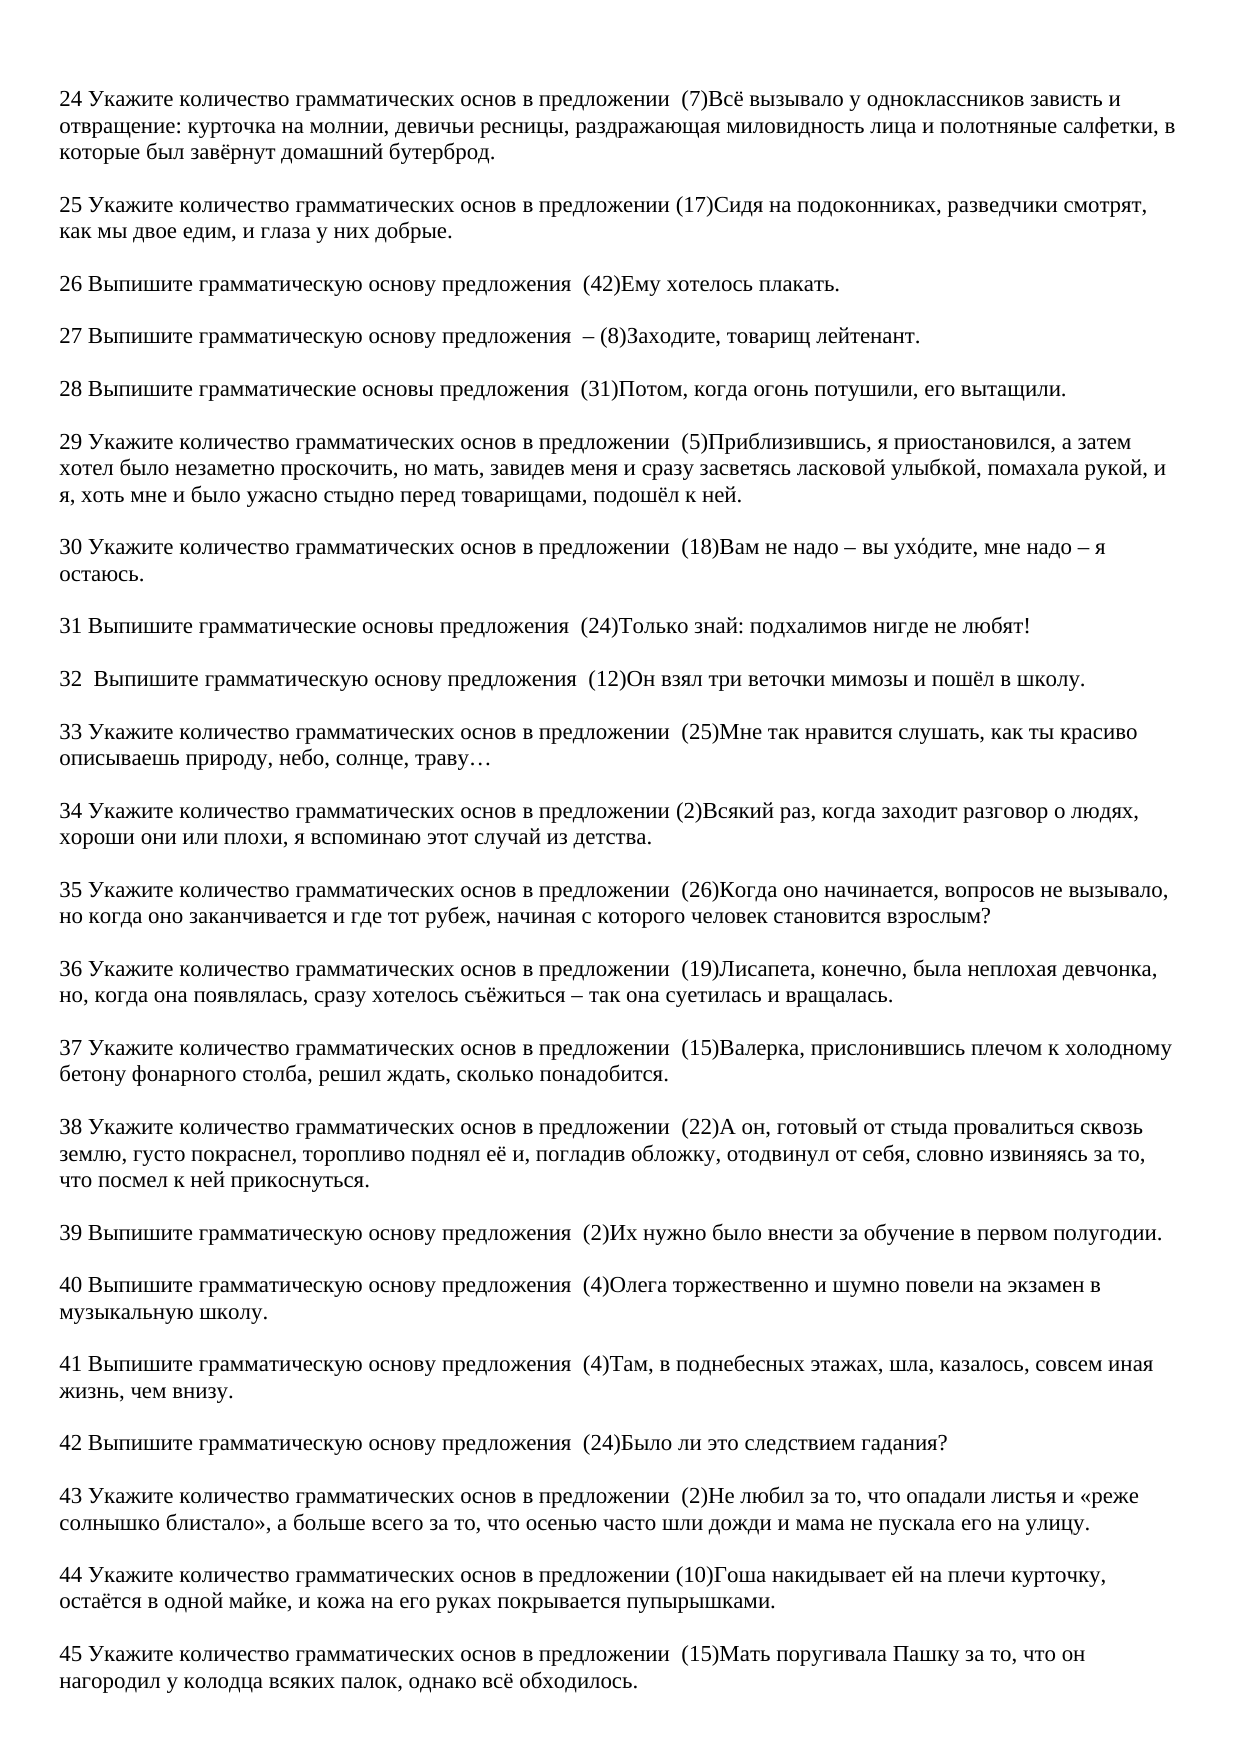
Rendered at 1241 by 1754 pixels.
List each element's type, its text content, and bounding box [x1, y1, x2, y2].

text 35 Укажите количество грамматических основ в предложении (26)Когда оно начинается, вопросов не вызывало, но когда оно заканчивается и где тот рубеж, начиная с которого человек становится взрослым? [59, 876, 1181, 929]
text 42 Выпишите грамматическую основу предложения (24)Было ли это следствием гадания? [59, 1429, 1181, 1456]
text 29 Укажите количество грамматических основ в предложении (5)Приблизившись, я приостановился, а затем хотел было незаметно проскочить, но мать, завидев меня и сразу засветясь ласковой улыбкой, помахала рукой, и я, хоть мне и было ужасно стыдно перед товарищами, подошёл к ней. [59, 428, 1181, 507]
text 33 Укажите количество грамматических основ в предложении (25)Мне так нравится слушать, как ты красиво описываешь природу, небо, солнце, траву… [59, 718, 1181, 771]
text 31 Выпишите грамматические основы предложения (24)Только знай: подхалимов нигде не любят! [59, 612, 1181, 639]
text 32 Выпишите грамматическую основу предложения (12)Он взял три веточки мимозы и пошёл в школу. [59, 665, 1181, 692]
text 45 Укажите количество грамматических основ в предложении (15)Мать поругивала Пашку за то, что он нагородил у колодца всяких палок, однако всё обходилось. [59, 1640, 1181, 1693]
text 26 Выпишите грамматическую основу предложения (42)Ему хотелось плакать. [59, 270, 1181, 296]
text 24 Укажите количество грамматических основ в предложении (7)Всё вызывало у одноклассников зависть и отвращение: курточка на молнии, девичьи ресницы, раздражающая миловидность лица и полотняные салфетки, в которые был завёрнут домашний бутерброд. [59, 85, 1181, 164]
text 39 Выпишите грамматическую основу предложения (2)Их нужно было внести за обучение в первом полугодии. [59, 1219, 1181, 1245]
text 41 Выпишите грамматическую основу предложения (4)Там, в поднебесных этажах, шла, казалось, совсем иная жизнь, чем внизу. [59, 1350, 1181, 1403]
text 28 Выпишите грамматические основы предложения (31)Потом, когда огонь потушили, его вытащили. [59, 375, 1181, 402]
text 34 Укажите количество грамматических основ в предложении (2)Всякий раз, когда заходит разговор о людях, хороши они или плохи, я вспоминаю этот случай из детства. [59, 797, 1181, 850]
text 40 Выпишите грамматическую основу предложения (4)Олега торжественно и шумно повели на экзамен в музыкальную школу. [59, 1271, 1181, 1324]
text 25 Укажите количество грамматических основ в предложении (17)Сидя на подоконниках, разведчики смотрят, как мы двое едим, и глаза у них добрые. [59, 191, 1181, 243]
text 30 Укажите количество грамматических основ в предложении (18)Вам не надо – вы ухόдите, мне надо – я остаюсь. [59, 533, 1181, 586]
text 27 Выпишите грамматическую основу предложения – (8)Заходите, товарищ лейтенант. [59, 323, 1181, 349]
text 36 Укажите количество грамматических основ в предложении (19)Лисапета, конечно, была неплохая девчонка, но, когда она появлялась, сразу хотелось съёжиться – так она суетилась и вращалась. [59, 955, 1181, 1008]
text 37 Укажите количество грамматических основ в предложении (15)Валерка, прислонившись плечом к холодному бетону фонарного столба, решил ждать, сколько понадобится. [59, 1034, 1181, 1087]
text 44 Укажите количество грамматических основ в предложении (10)Гоша накидывает ей на плечи курточку, остаётся в одной майке, и кожа на его руках покрывается пупырышками. [59, 1561, 1181, 1614]
text 38 Укажите количество грамматических основ в предложении (22)А он, готовый от стыда провалиться сквозь землю, густо покраснел, торопливо поднял её и, погладив обложку, отодвинул от себя, словно извиняясь за то, что посмел к ней прикоснуться. [59, 1113, 1181, 1192]
text 43 Укажите количество грамматических основ в предложении (2)Не любил за то, что опадали листья и «реже солнышко блистало», а больше всего за то, что осенью часто шли дожди и мама не пускала его на улицу. [59, 1482, 1181, 1535]
